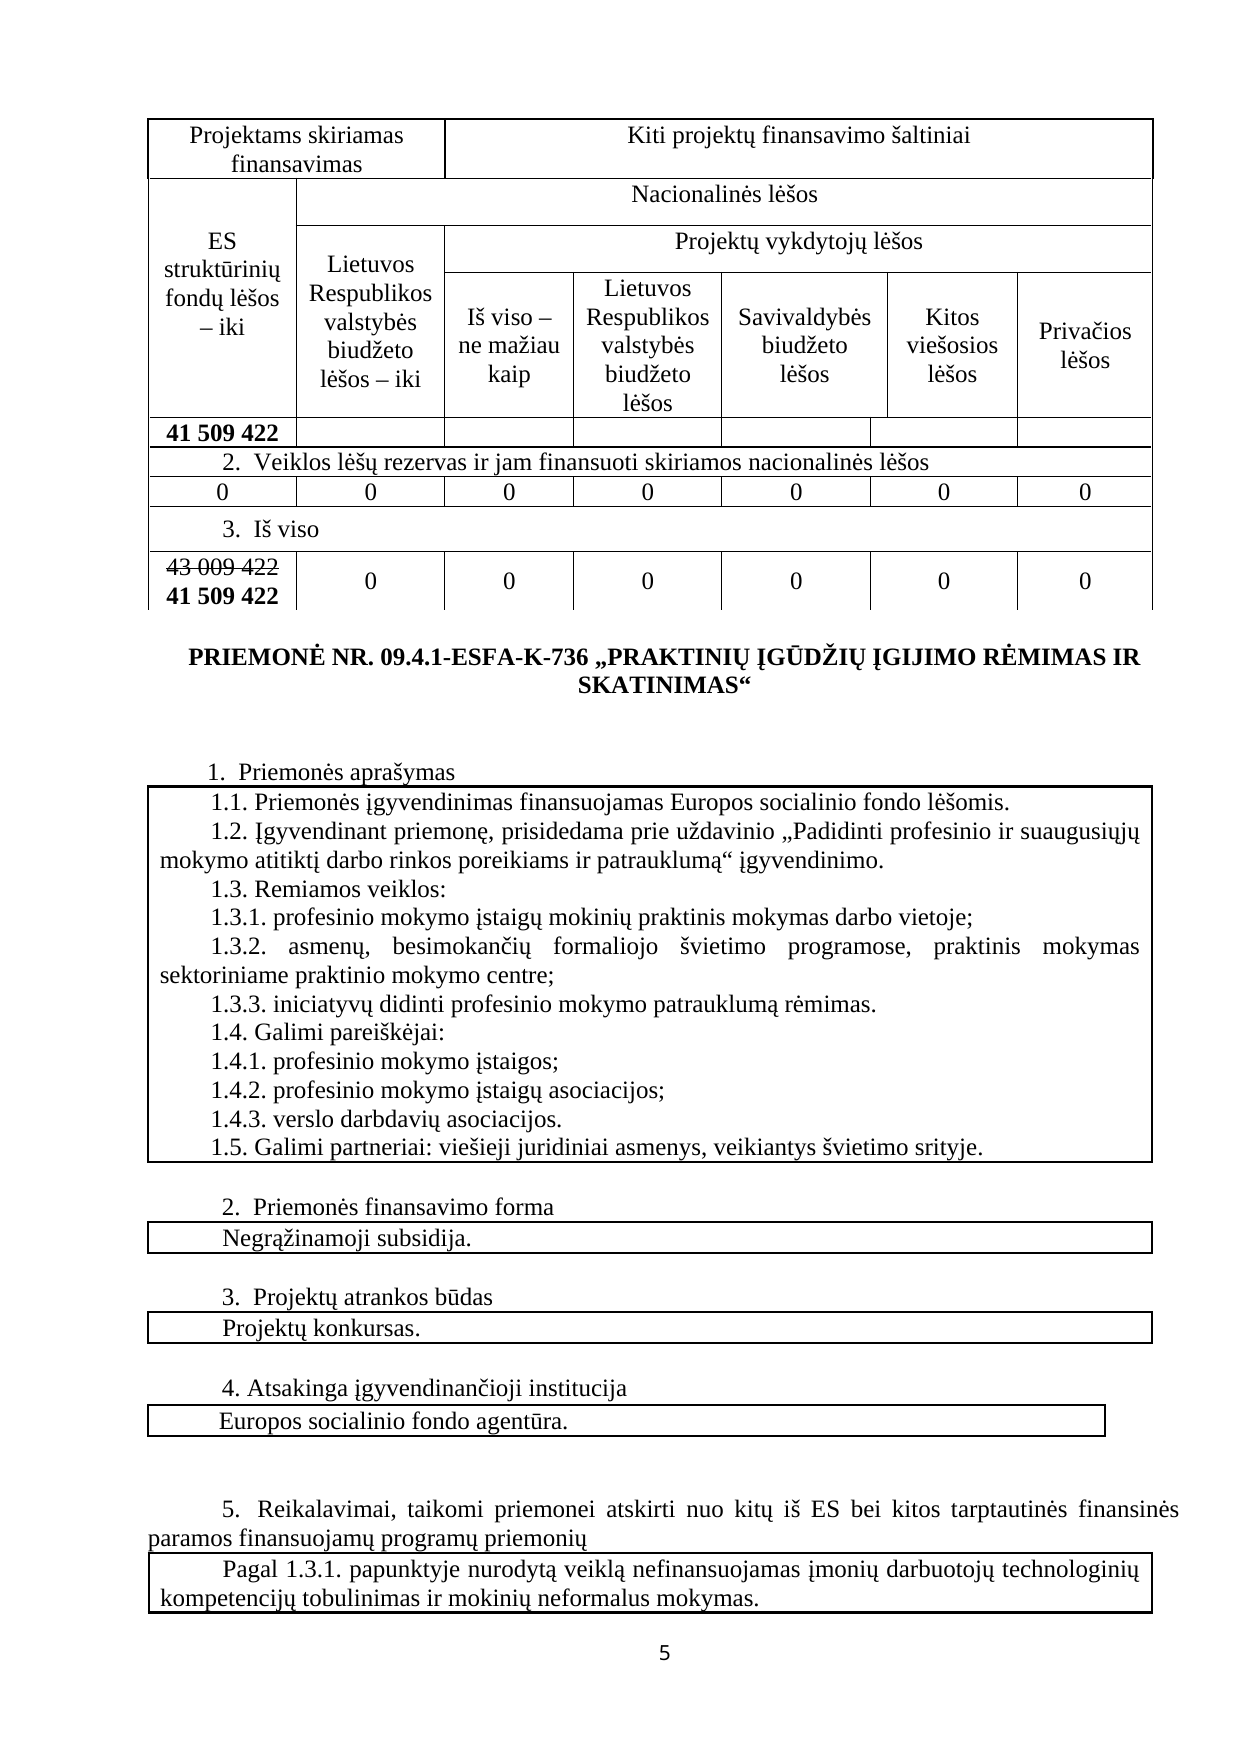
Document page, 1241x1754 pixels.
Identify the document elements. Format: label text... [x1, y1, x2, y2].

table_cell 0 [1018, 417, 1152, 446]
table_cell Nacionalinės lėšos [297, 178, 1152, 225]
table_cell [574, 273, 721, 417]
table_cell 0 [574, 477, 721, 506]
table_cell Privačios lėšos [1018, 272, 1152, 417]
table_cell 0 [445, 552, 573, 609]
table_cell 43 009 422 41 509 422 [149, 418, 296, 446]
table_cell 1.3. Remiamos veiklos: 1.3.1. profesinio mokymo įstaigų mokinių praktinis mokymas darbo vietoje; 1.3.2. asmenų, besimokančių formaliojo švietimo programose, praktinis mokymas sektoriniame praktinio mokymo centre; 1.3.3. iniciatyvų didinti profesinio mokymo patrauklumą rėmimas. [149, 874, 1151, 1017]
text 1. Priemonės aprašymas [207, 757, 1181, 785]
table_header Kiti projektų finansavimo šaltiniai [446, 120, 1152, 178]
table_cell ES struktūrinių fondų lėšos – iki [149, 179, 296, 417]
table_cell 0 [722, 418, 870, 446]
table_cell 0 [574, 418, 721, 446]
table_cell 0 [1018, 551, 1152, 609]
text 5. Reikalavimai, taikomi priemonei atskirti nuo kitų iš ES bei kitos tarptautinės finansinės paramos finansuojamų programų priemonių [148, 1494, 1181, 1552]
text 2. Priemonės finansavimo forma [222, 1192, 1181, 1221]
text 3. Projektų atrankos būdas [222, 1282, 1181, 1311]
table_cell 0 [722, 477, 870, 506]
table_cell Kitos viešosios lėšos [888, 273, 1017, 417]
table_cell 0 [297, 418, 444, 446]
table_header 1.1. Priemonės įgyvendinimas finansuojamas Europos socialinio fondo lėšomis. [149, 788, 1151, 816]
table_cell 0 [871, 552, 1017, 609]
table_header Projektams skiriamas finansavimas [149, 120, 444, 178]
table_header Projektų konkursas. [149, 1313, 1151, 1342]
table_header Europos socialinio fondo agentūra. [149, 1406, 1104, 1435]
table_cell 0 [445, 418, 573, 446]
table_cell Savivaldybės biudžeto lėšos [722, 273, 887, 417]
table_cell 0 [297, 477, 444, 506]
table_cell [297, 226, 444, 417]
table_cell 0 [871, 418, 1017, 446]
table_header Negrąžinamoji subsidija. [149, 1223, 1151, 1252]
table_header Pagal 1.3.1. papunktyje nurodytą veiklą nefinansuojamas įmonių darbuotojų technologinių kompetencijų tobulinimas ir mokinių neformalus mokymas. [150, 1554, 1151, 1611]
text PRIEMONĖ NR. 09.4.1-ESFA-K-736 „PRAKTINIŲ ĮGŪDŽIŲ ĮGIJIMO RĖMIMAS IR SKATINIMAS“ [148, 642, 1181, 699]
table_cell Projektų vykdytojų lėšos [445, 225, 1152, 272]
table_cell 1.4. Galimi pareiškėjai: 1.4.1. profesinio mokymo įstaigos; 1.4.2. profesinio mokymo įstaigų asociacijos; 1.4.3. verslo darbdavių asociacijos. [149, 1018, 1151, 1132]
table_cell 1.5. Galimi partneriai: viešieji juridiniai asmenys, veikiantys švietimo srityje. [149, 1133, 1151, 1161]
table_cell 0 [871, 477, 1017, 506]
table_cell 2. Veiklos lėšų rezervas ir jam finansuoti skiriamos nacionalinės lėšos [149, 446, 1152, 476]
table_cell 0 [722, 552, 870, 609]
table_cell 0 [149, 477, 296, 506]
table_cell 0 [1018, 476, 1152, 506]
table_cell 43 009 422 41 509 422 [149, 552, 296, 609]
table_cell 0 [445, 477, 573, 506]
table_cell 1.2. Įgyvendinant priemonę, prisidedama prie uždavinio „Padidinti profesinio ir suaugusiųjų mokymo atitiktį darbo rinkos poreikiams ir patrauklumą“ įgyvendinimo. [149, 816, 1151, 874]
table_cell 0 [297, 552, 444, 609]
table_cell 0 [574, 552, 721, 609]
table_cell 3. Iš viso [149, 506, 1152, 551]
text 4. Atsakinga įgyvendinančioji institucija [222, 1373, 1181, 1402]
table_cell Iš viso – ne mažiau kaip [445, 273, 573, 417]
